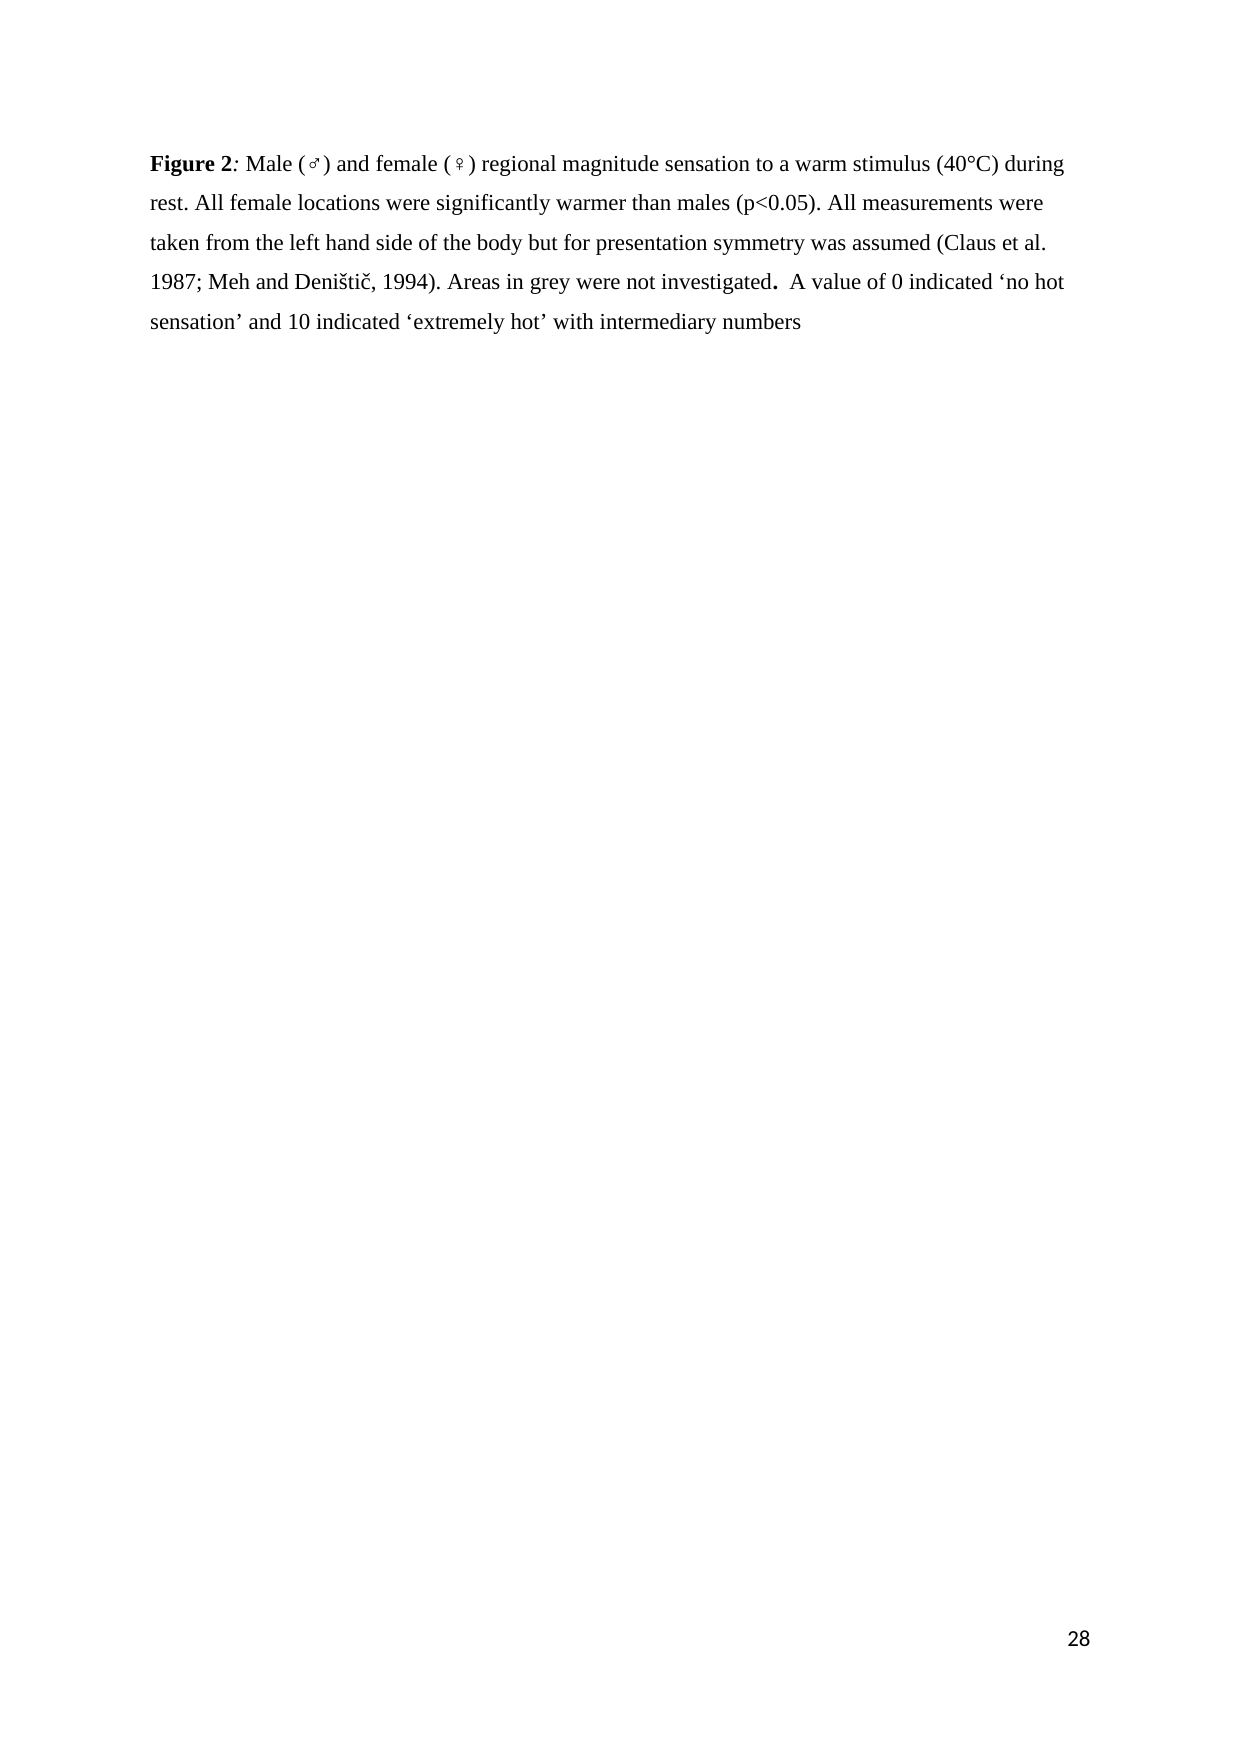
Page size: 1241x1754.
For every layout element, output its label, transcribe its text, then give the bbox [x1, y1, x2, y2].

text Figure 2: Male (♂) and female (♀) regional magnitude sensation to a warm stimulus (40°C) during rest. All female locations were significantly warmer than males (p<0.05). All measurements were taken from the left hand side of the body but for presentation symmetry was assumed (Claus et al. 1987; Meh and Deništič, 1994). Areas in grey were not investigated. A value of 0 indicated ‘no hot sensation’ and 10 indicated ‘extremely hot’ with intermediary numbers [150, 150, 1090, 334]
